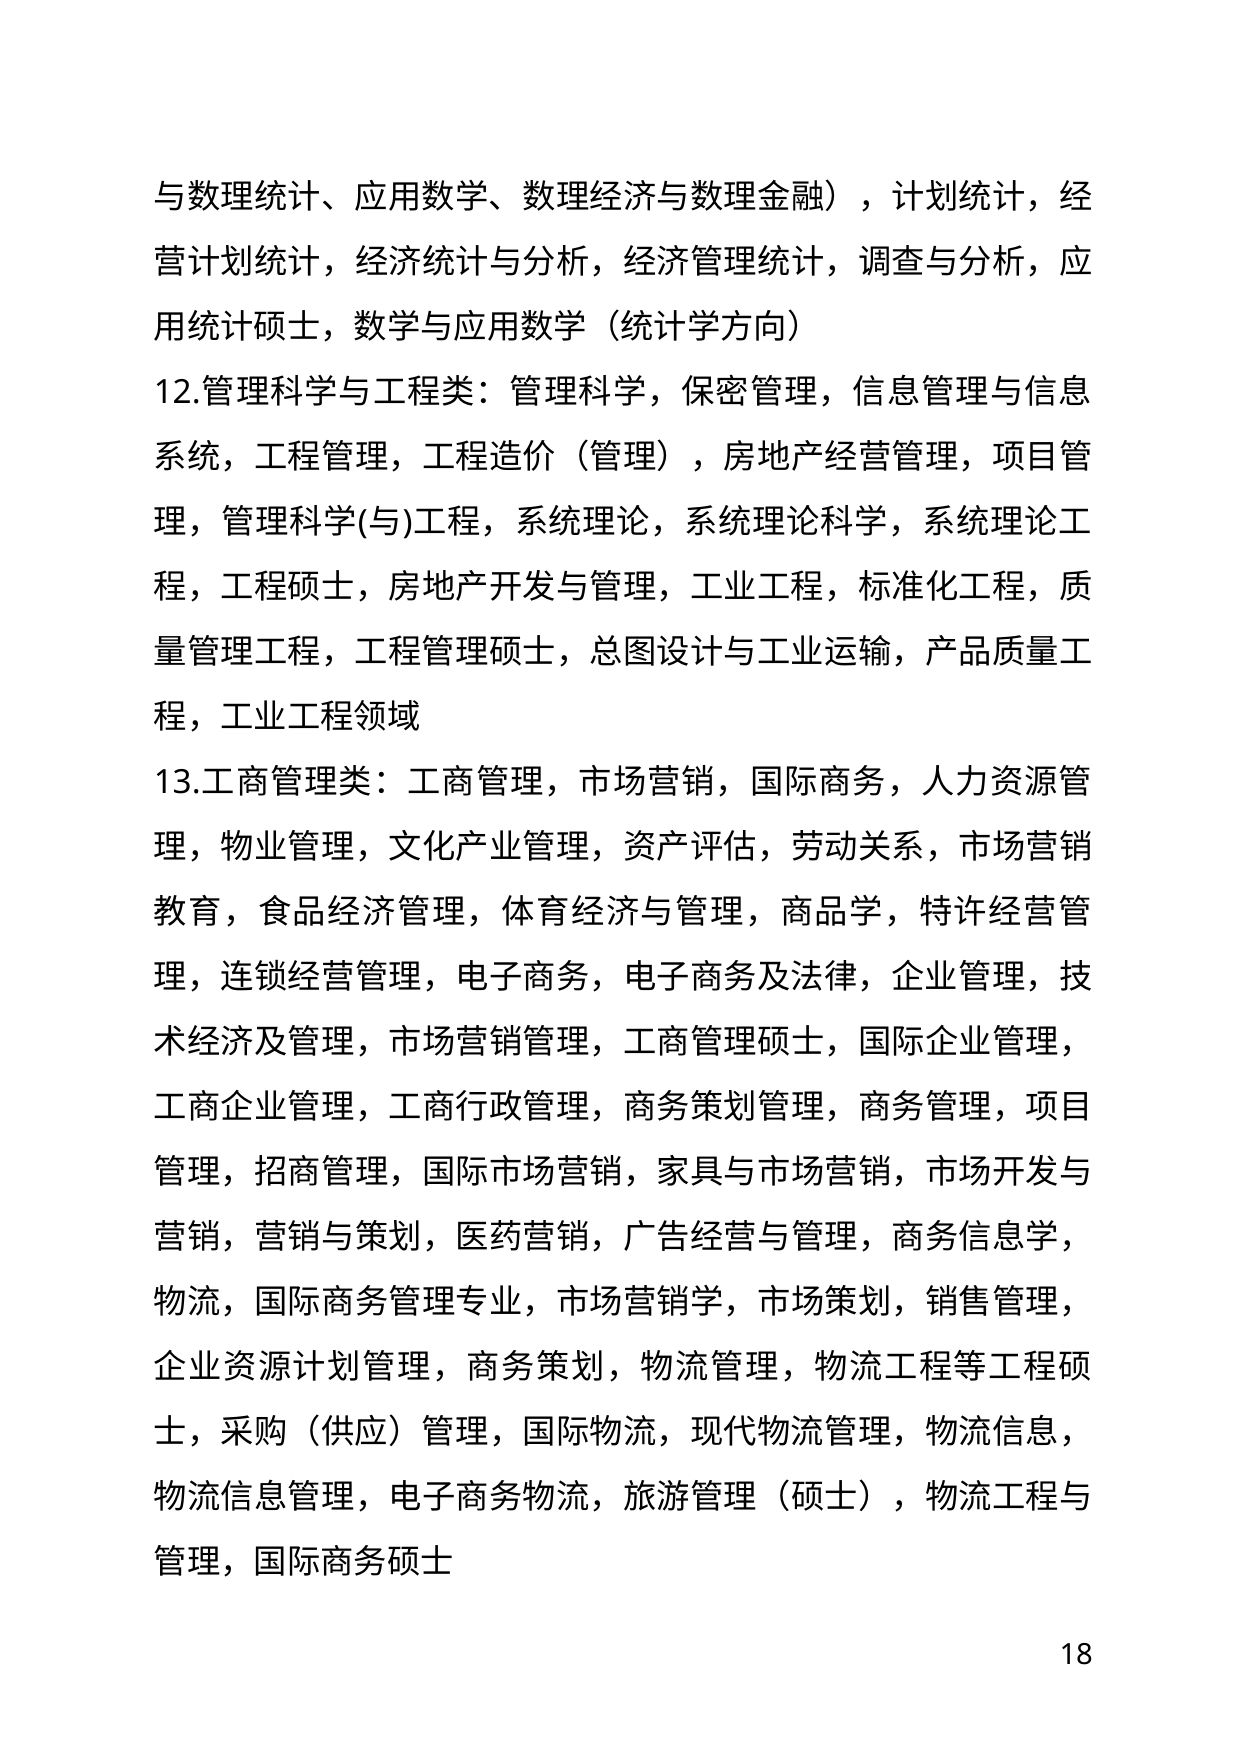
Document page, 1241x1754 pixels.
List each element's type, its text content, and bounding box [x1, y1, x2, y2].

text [153, 162, 1092, 357]
text 13.工商管理类：工商管理，市场营销，国际商务，人力资源管理，物业管理，文化产业管理，资产评估，劳动关系，市场营销教育，食品经济管理，体育经济与管理，商品学，特许经营管理，连锁经营管理，电子商务，电子商务及法律，企业管理，技术经济及管理，市场营销管理，工商管理硕士，国际企业管理，工商企业管理，工商行政管理，商务策划管理，商务管理，项目管理，招商管理，国际市场营销，家具与市场营销，市场开发与营销，营销与策划，医药营销，广告经营与管理，商务信息学，物流，国际商务管理专业，市场营销学，市场策划，销售管理，企业资源计划管理，商务策划，物流管理，物流工程等工程硕士，采购（供应）管理，国际物流，现代物流管理，物流信息，物流信息管理，电子商务物流，旅游管理（硕士），物流工程与管理，国际商务硕士 [153, 747, 1092, 1592]
text 12.管理科学与工程类：管理科学，保密管理，信息管理与信息系统，工程管理，工程造价（管理），房地产经营管理，项目管理，管理科学(与)工程，系统理论，系统理论科学，系统理论工程，工程硕士，房地产开发与管理，工业工程，标准化工程，质量管理工程，工程管理硕士，总图设计与工业运输，产品质量工程，工业工程领域 [153, 357, 1092, 747]
